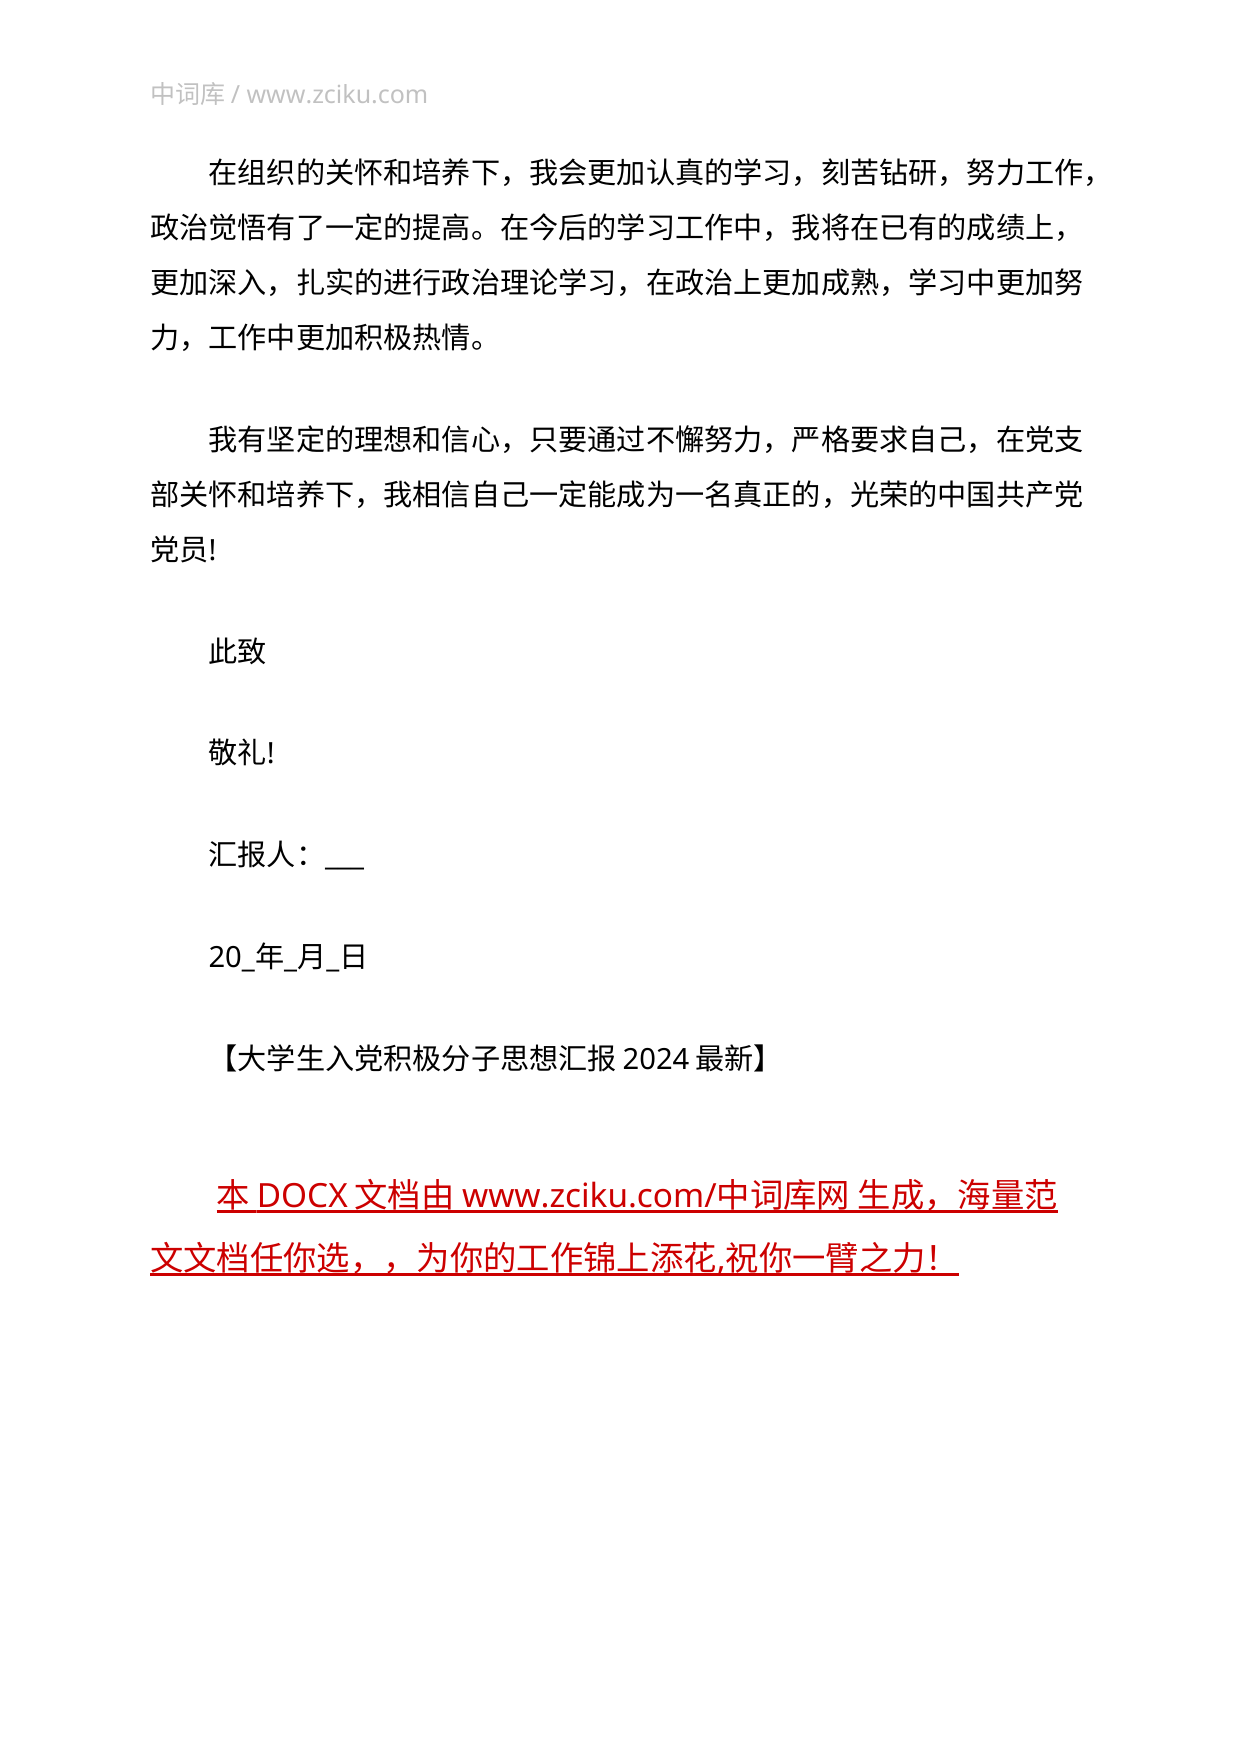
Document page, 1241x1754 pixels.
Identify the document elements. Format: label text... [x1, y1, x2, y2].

text 此致 [150, 628, 1090, 671]
text 汇报人：___ [150, 832, 1090, 874]
text 我有坚定的理想和信心，只要通过不懈努力，严格要求自己，在党支部关怀和培养下，我相信自己一定能成为一名真正的，光荣的中国共产党党员! [150, 416, 1090, 569]
text 20_年_月_日 [150, 934, 1090, 976]
text 【大学生入党积极分子思想汇报2024最新】 [150, 1036, 1090, 1078]
text 本DOCX文档由 www.zciku.com/中词库网 生成，海量范文文档任你选，，为你的工作锦上添花,祝你一臂之力！ [150, 1169, 1090, 1280]
text 敬礼! [150, 730, 1090, 772]
text 在组织的关怀和培养下，我会更加认真的学习，刻苦钻研，努力工作，政治觉悟有了一定的提高。在今后的学习工作中，我将在已有的成绩上，更加深入，扎实的进行政治理论学习，在政治上更加成熟，学习中更加努力，工作中更加积极热情。 [150, 150, 1090, 357]
